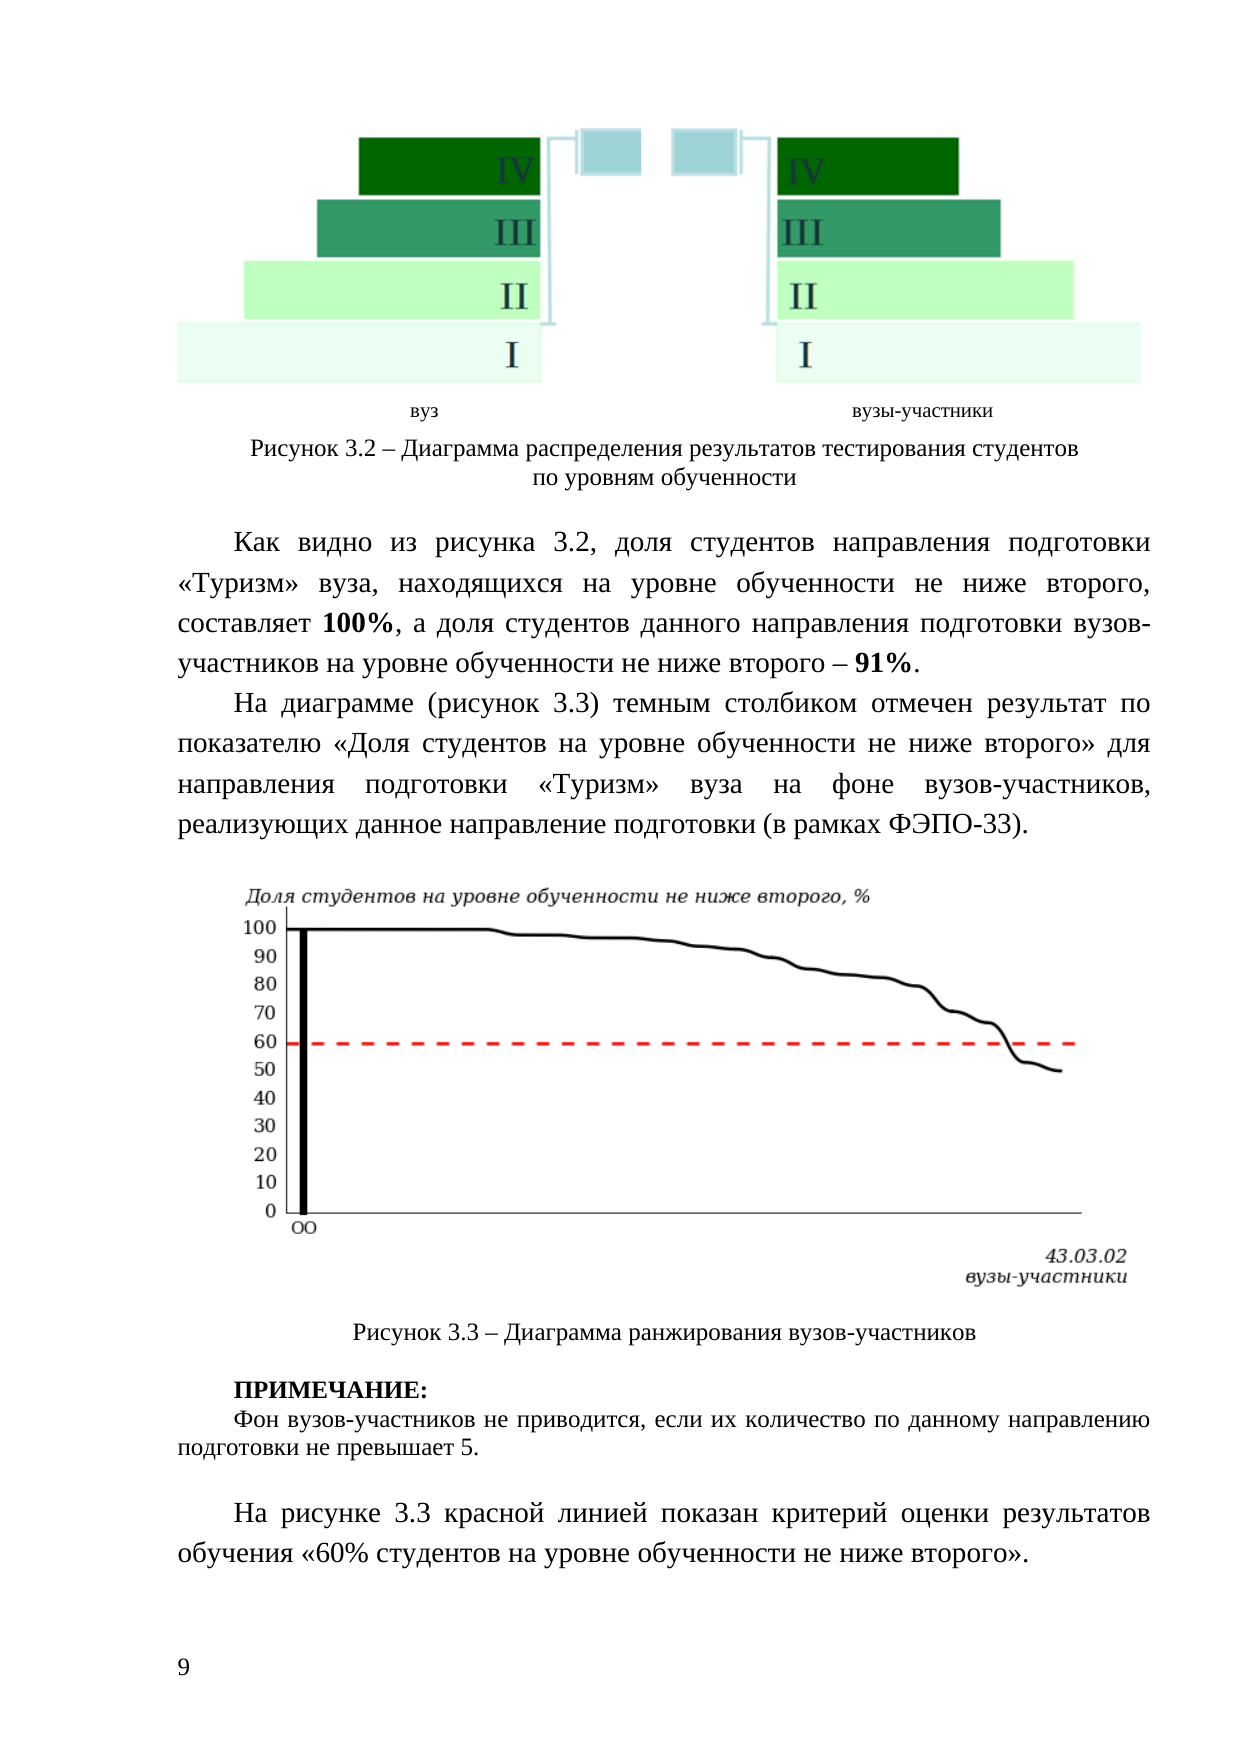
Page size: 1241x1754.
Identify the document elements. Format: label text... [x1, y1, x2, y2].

picture [192, 875, 1137, 1318]
table_header вуз [166, 398, 682, 422]
text На рисунке 3.3 красной линией показан критерий оценки результатов обучения «60% студентов на уровне обученности не ниже второго». [177, 1495, 1152, 1568]
text Фон вузов-участников не приводится, если их количество по данному направлению подготовки не превышает 5. [177, 1404, 1152, 1461]
text На диаграмме (рисунок 3.3) темным столбиком отмечен результат по показателю «Доля студентов на уровне обученности не ниже второго» для направления подготовки «Туризм» вуза на фоне вузов-участников, реализующих данное направление подготовки (в рамках ФЭПО-33). [177, 685, 1152, 839]
text ПРИМЕЧАНИЕ: [177, 1375, 1152, 1404]
picture [177, 118, 1150, 398]
text Как видно из рисунка 3.2, доля студентов направления подготовки «Туризм» вуза, находящихся на уровне обученности не ниже второго, составляет 100%, а доля студентов данного направления подготовки вузов-участников на уровне обученности не ниже второго – 91%. [177, 524, 1152, 679]
table_header вузы-участники [682, 398, 1163, 422]
text Рисунок 3.2 – Диаграмма распределения результатов тестирования студентов по уровням обученности [177, 433, 1152, 491]
